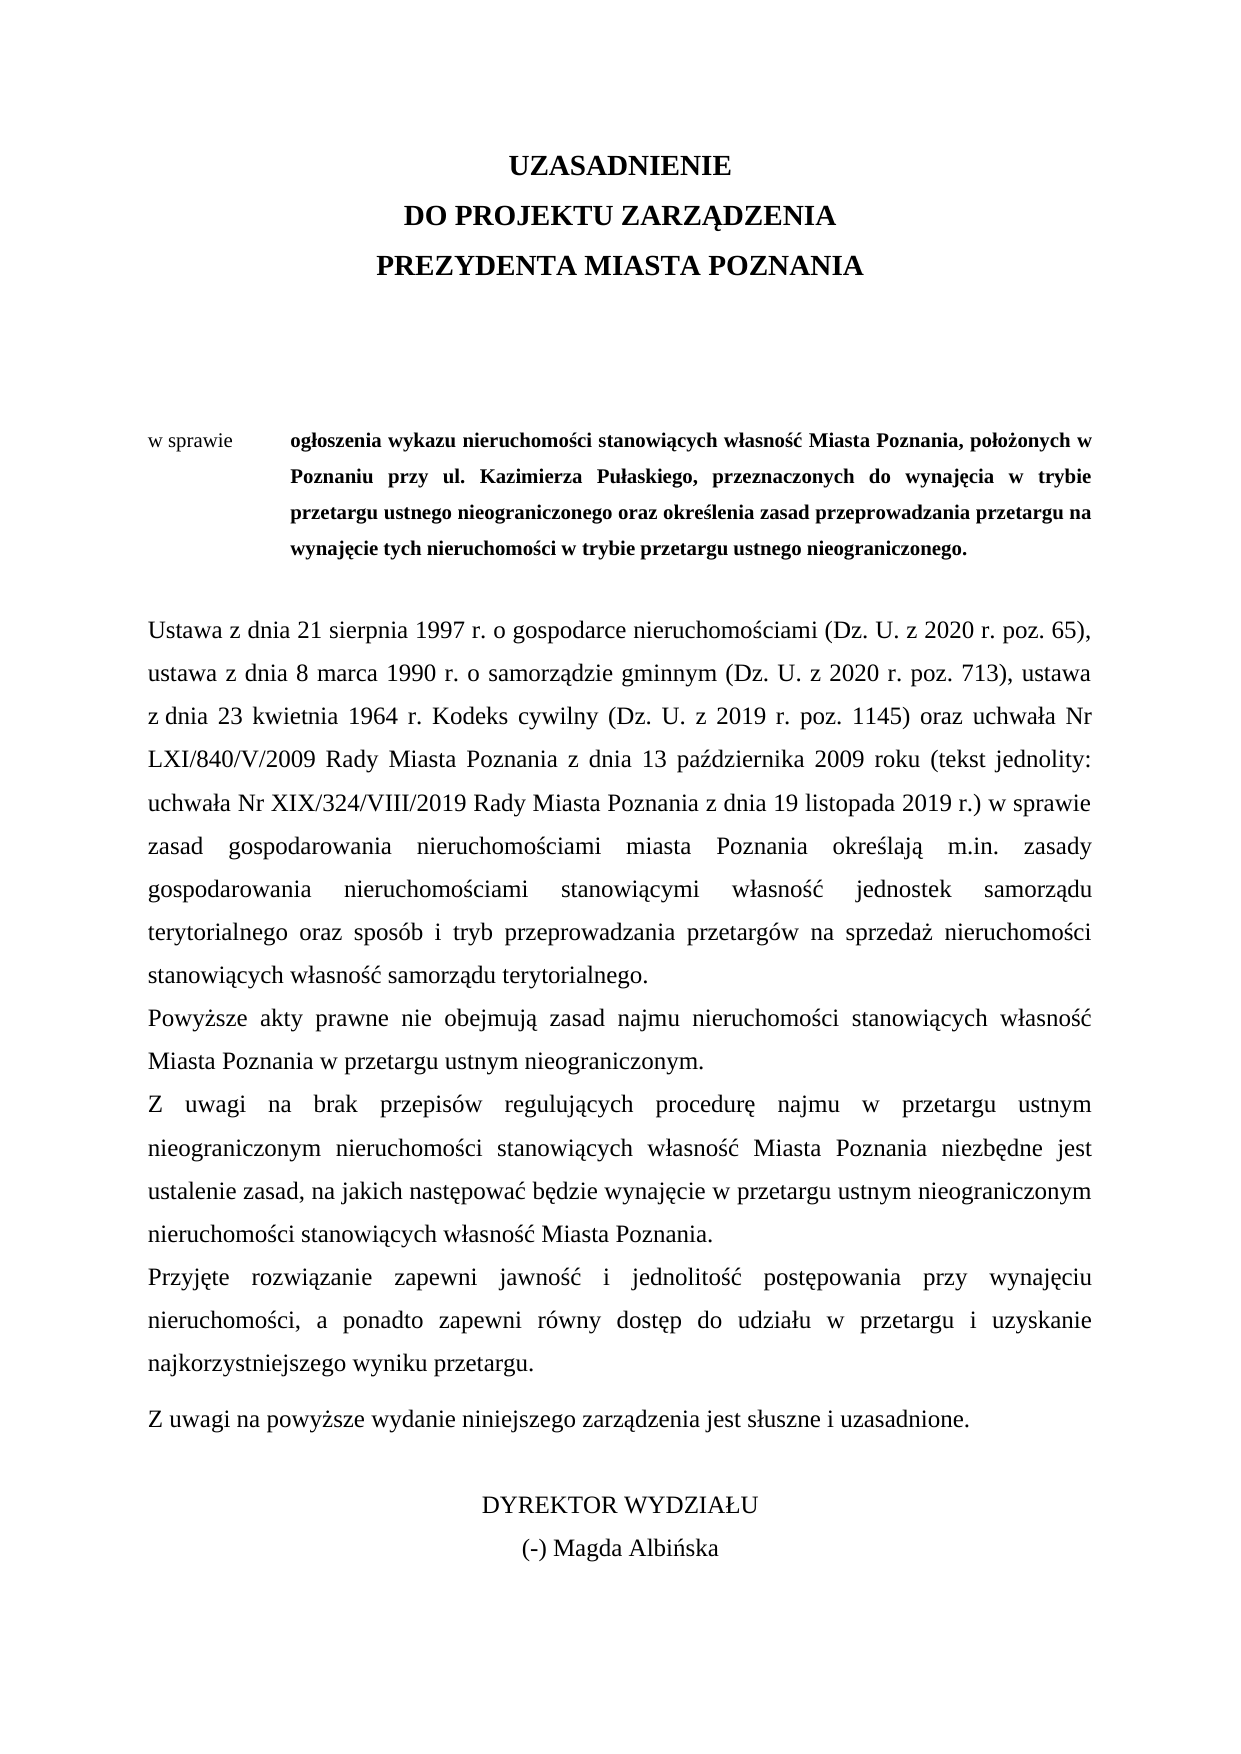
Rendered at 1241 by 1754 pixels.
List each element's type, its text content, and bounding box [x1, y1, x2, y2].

text Powyższe akty prawne nie obejmują zasad najmu nieruchomości stanowiących własność Miasta Poznania w przetargu ustnym nieograniczonym. [148, 1003, 1093, 1075]
subtitle PREZYDENTA MIASTA POZNANIA [148, 248, 1093, 282]
table_header w sprawie [136, 428, 279, 572]
subtitle UZASADNIENIE [148, 148, 1093, 181]
subtitle DO PROJEKTU ZARZĄDZENIA [148, 198, 1093, 231]
text Ustawa z dnia 21 sierpnia 1997 r. o gospodarce nieruchomościami (Dz. U. z 2020 r. poz. 65), ustawa z dnia 8 marca 1990 r. o samorządzie gminnym (Dz. U. z 2020 r. poz. 713), ustawa z dnia 23 kwietnia 1964 r. Kodeks cywilny (Dz. U. z 2019 r. poz. 1145) oraz uchwała Nr LXI/840/V/2009 Rady Miasta Poznania z dnia 13 października 2009 roku (tekst jednolity: uchwała Nr XIX/324/VIII/2019 Rady Miasta Poznania z dnia 19 listopada 2019 r.) w sprawie zasad gospodarowania nieruchomościami miasta Poznania określają m.in. zasady gospodarowania nieruchomościami stanowiącymi własność jednostek samorządu terytorialnego oraz sposób i tryb przeprowadzania przetargów na sprzedaż nieruchomości stanowiących własność samorządu terytorialnego. [148, 615, 1093, 989]
text Z uwagi na powyższe wydanie niniejszego zarządzenia jest słuszne i uzasadnione. [148, 1404, 1093, 1433]
text DYREKTOR WYDZIAŁU [148, 1490, 1093, 1519]
table_header ogłoszenia wykazu nieruchomości stanowiących własność Miasta Poznania, położonych w Poznaniu przy ul. Kazimierza Pułaskiego, przeznaczonych do wynajęcia w trybie przetargu ustnego nieograniczonego oraz określenia zasad przeprowadzania przetargu na wynajęcie tych nieruchomości w trybie przetargu ustnego nieograniczonego. [279, 428, 1104, 572]
text Przyjęte rozwiązanie zapewni jawność i jednolitość postępowania przy wynajęciu nieruchomości, a ponadto zapewni równy dostęp do udziału w przetargu i uzyskanie najkorzystniejszego wyniku przetargu. [148, 1262, 1093, 1377]
text (-) Magda Albińska [148, 1533, 1093, 1562]
text Z uwagi na brak przepisów regulujących procedurę najmu w przetargu ustnym nieograniczonym nieruchomości stanowiących własność Miasta Poznania niezbędne jest ustalenie zasad, na jakich następować będzie wynajęcie w przetargu ustnym nieograniczonym nieruchomości stanowiących własność Miasta Poznania. [148, 1089, 1093, 1248]
